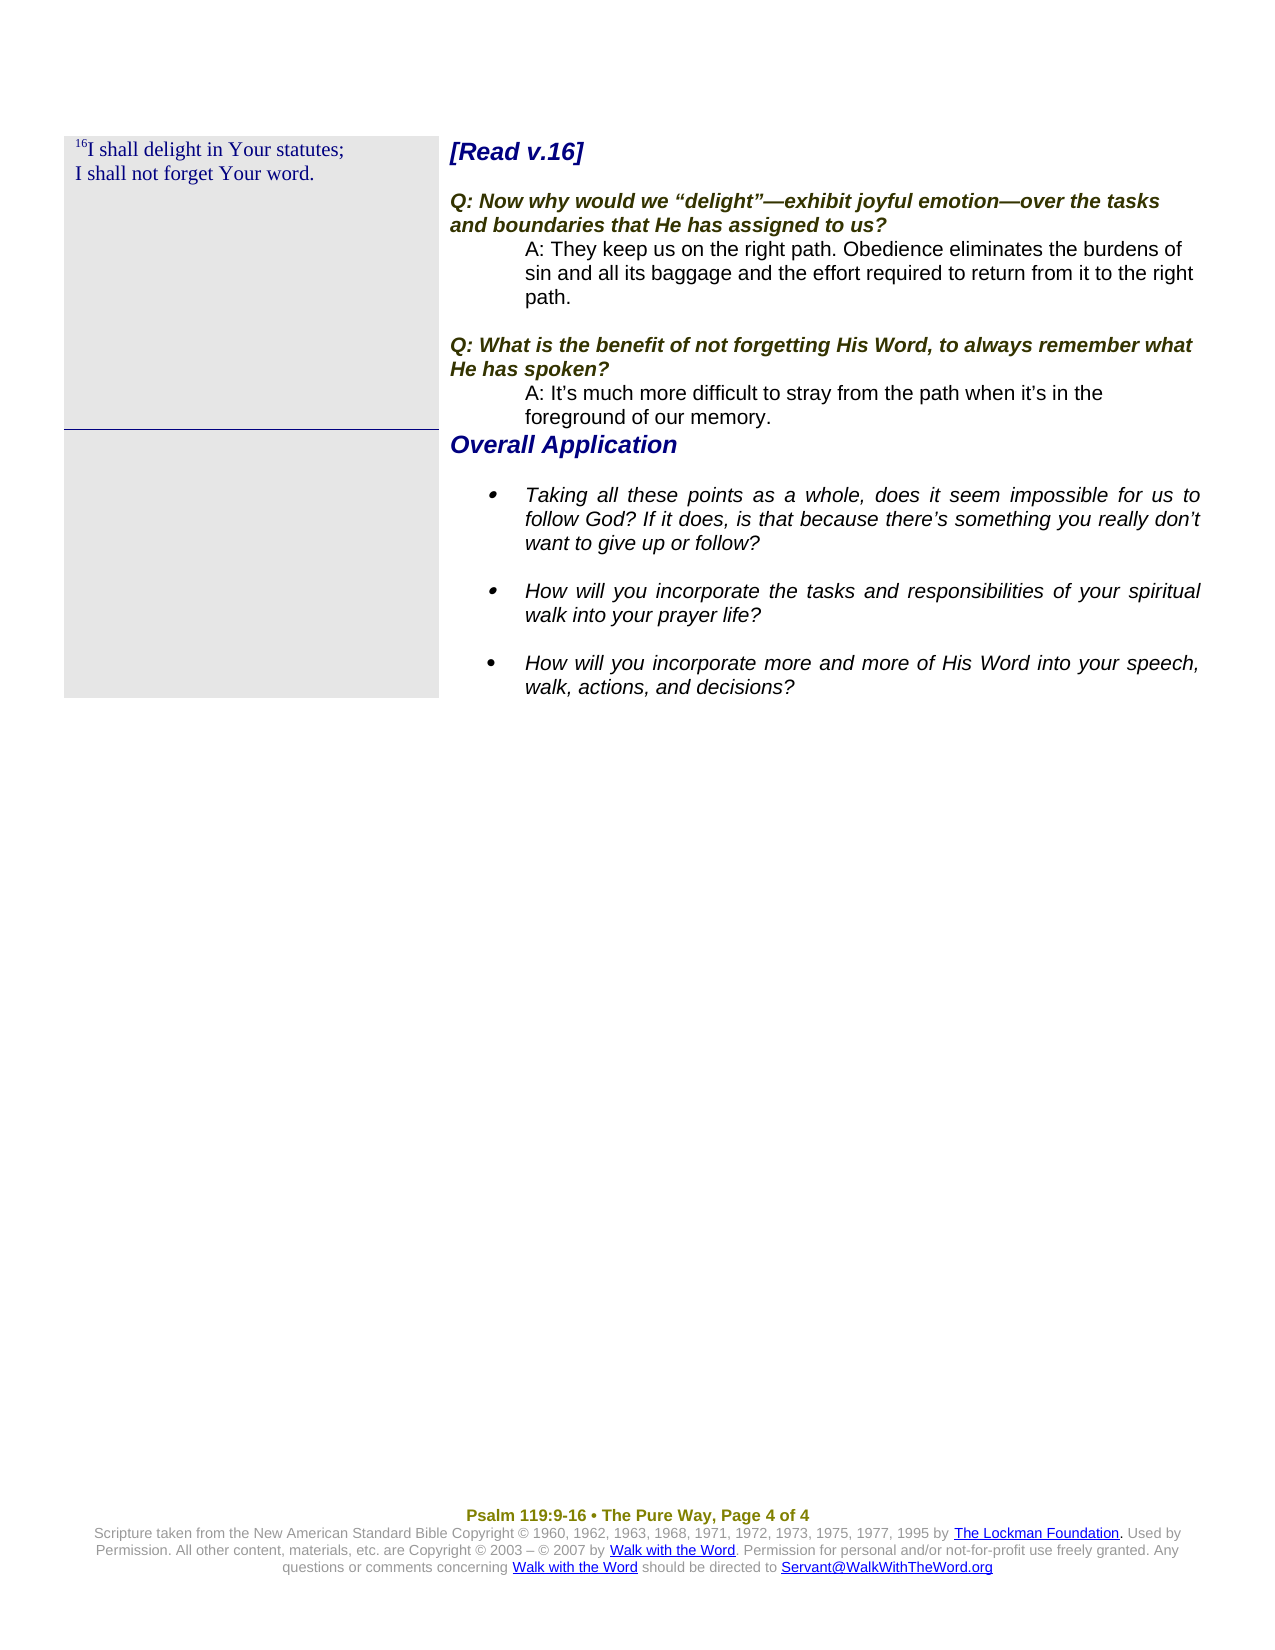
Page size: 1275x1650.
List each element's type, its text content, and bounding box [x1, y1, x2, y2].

table_cell Overall Application Taking all these points as a whole, does it seem impossible for us to follow God? If it does, is that because there’s something you really don’t want to give up or follow? How will you incorporate the tasks and responsibilities of your spiritual walk into your prayer life? How will you incorporate more and more of His Word into your speech, walk, actions, and decisions? [439, 429, 1213, 698]
table_cell [64, 430, 439, 698]
table_header [Read v.16] Q: Now why would we “delight”—exhibit joyful emotion—over the tasks and boundaries that He has assigned to us? A: They keep us on the right path. Obedience eliminates the burdens of sin and all its baggage and the effort required to return from it to the right path. Q: What is the benefit of not forgetting His Word, to always remember what He has spoken? A: It’s much more difficult to stray from the path when it’s in the foreground of our memory. [439, 136, 1213, 429]
table_header 16I shall delight in Your statutes; I shall not forget Your word. [64, 136, 439, 429]
